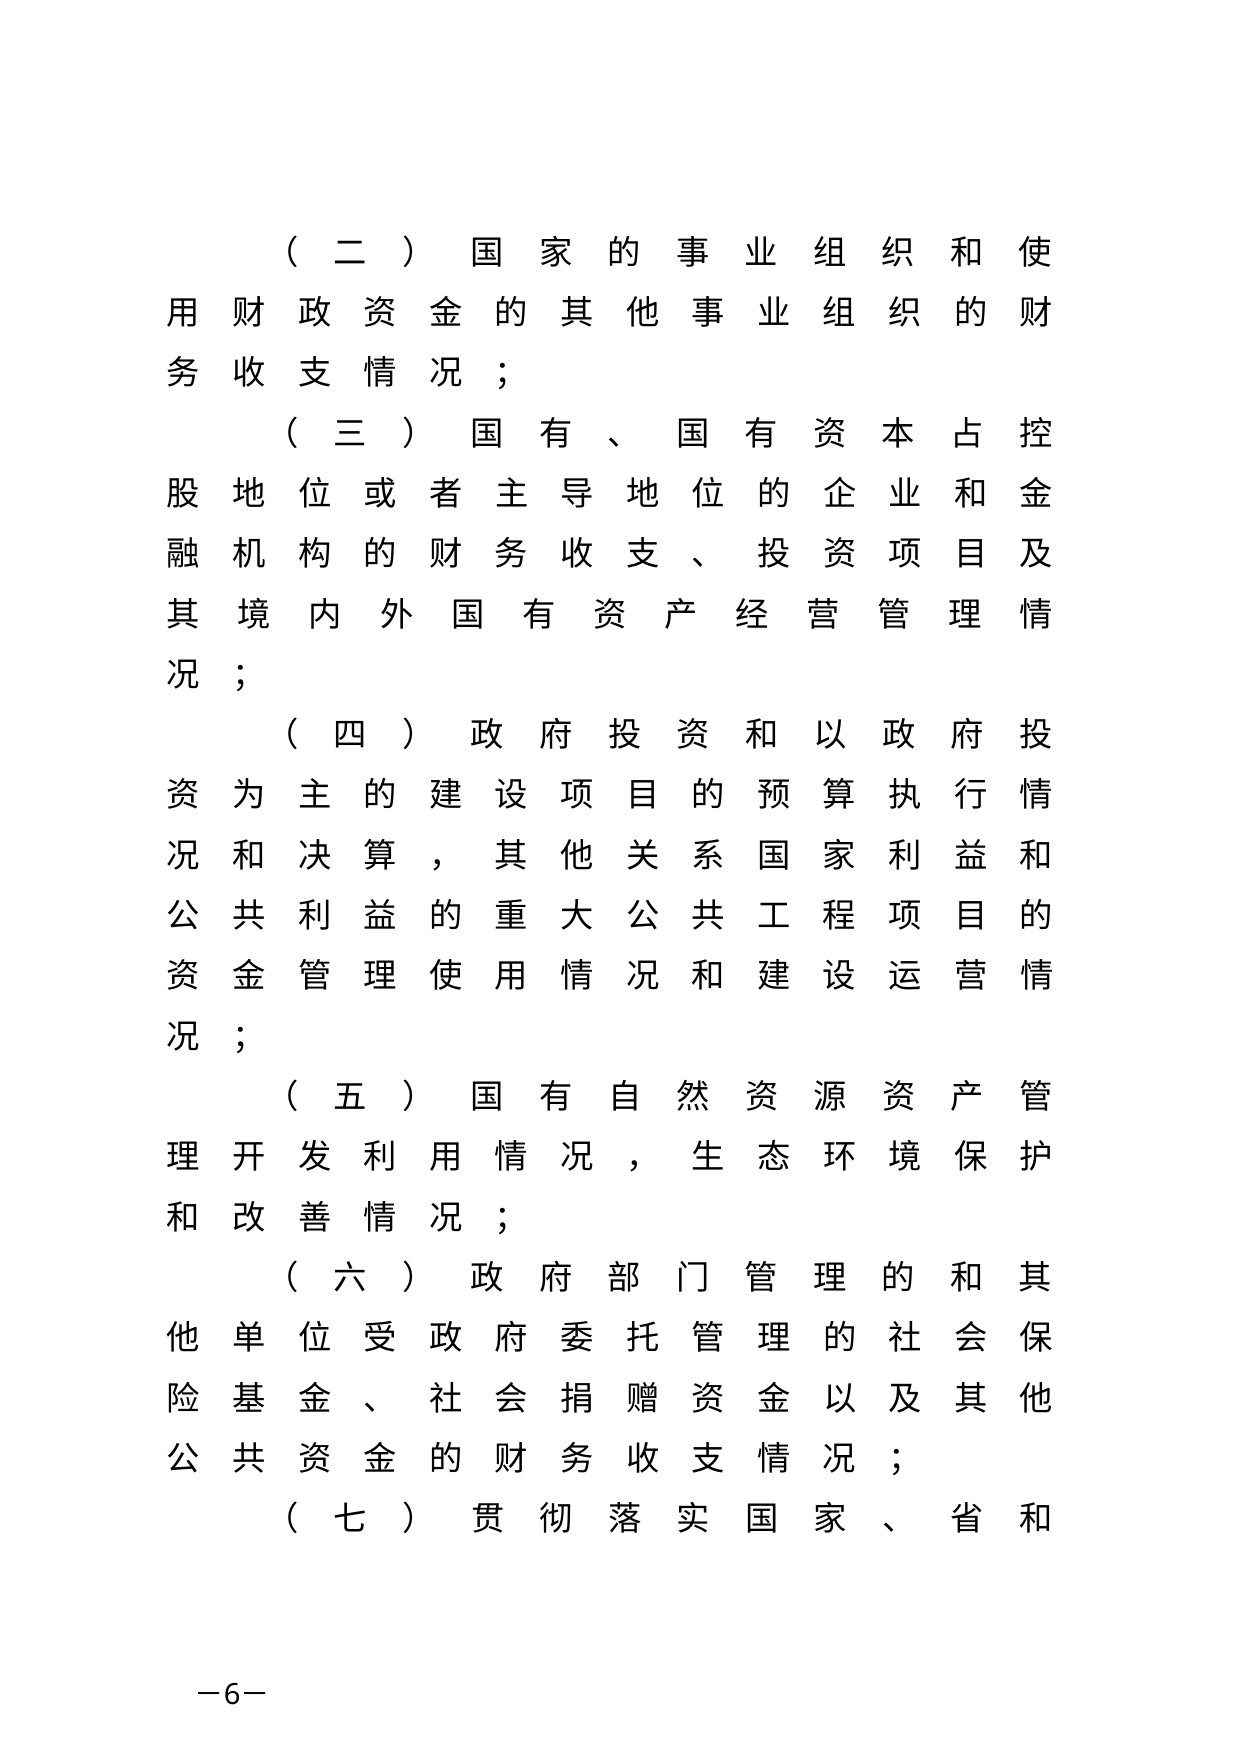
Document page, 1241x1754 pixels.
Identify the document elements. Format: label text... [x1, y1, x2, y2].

text （四）政府投资和以政府投资为主的建设项目的预算执行情况和决算，其他关系国家利益和公共利益的重大公共工程项目的资金管理使用情况和建设运营情况； [167, 702, 1085, 1064]
text （三）国有、国有资本占控股地位或者主导地位的企业和金融机构的财务收支、投资项目及其境内外国有资产经营管理情况； [167, 400, 1085, 702]
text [167, 1486, 1085, 1546]
text （二）国家的事业组织和使用财政资金的其他事业组织的财务收支情况； [167, 219, 1085, 400]
text （五）国有自然资源资产管理开发利用情况，生态环境保护和改善情况； [167, 1064, 1085, 1245]
text （六）政府部门管理的和其他单位受政府委托管理的社会保险基金、社会捐赠资金以及其他公共资金的财务收支情况； [167, 1245, 1085, 1486]
